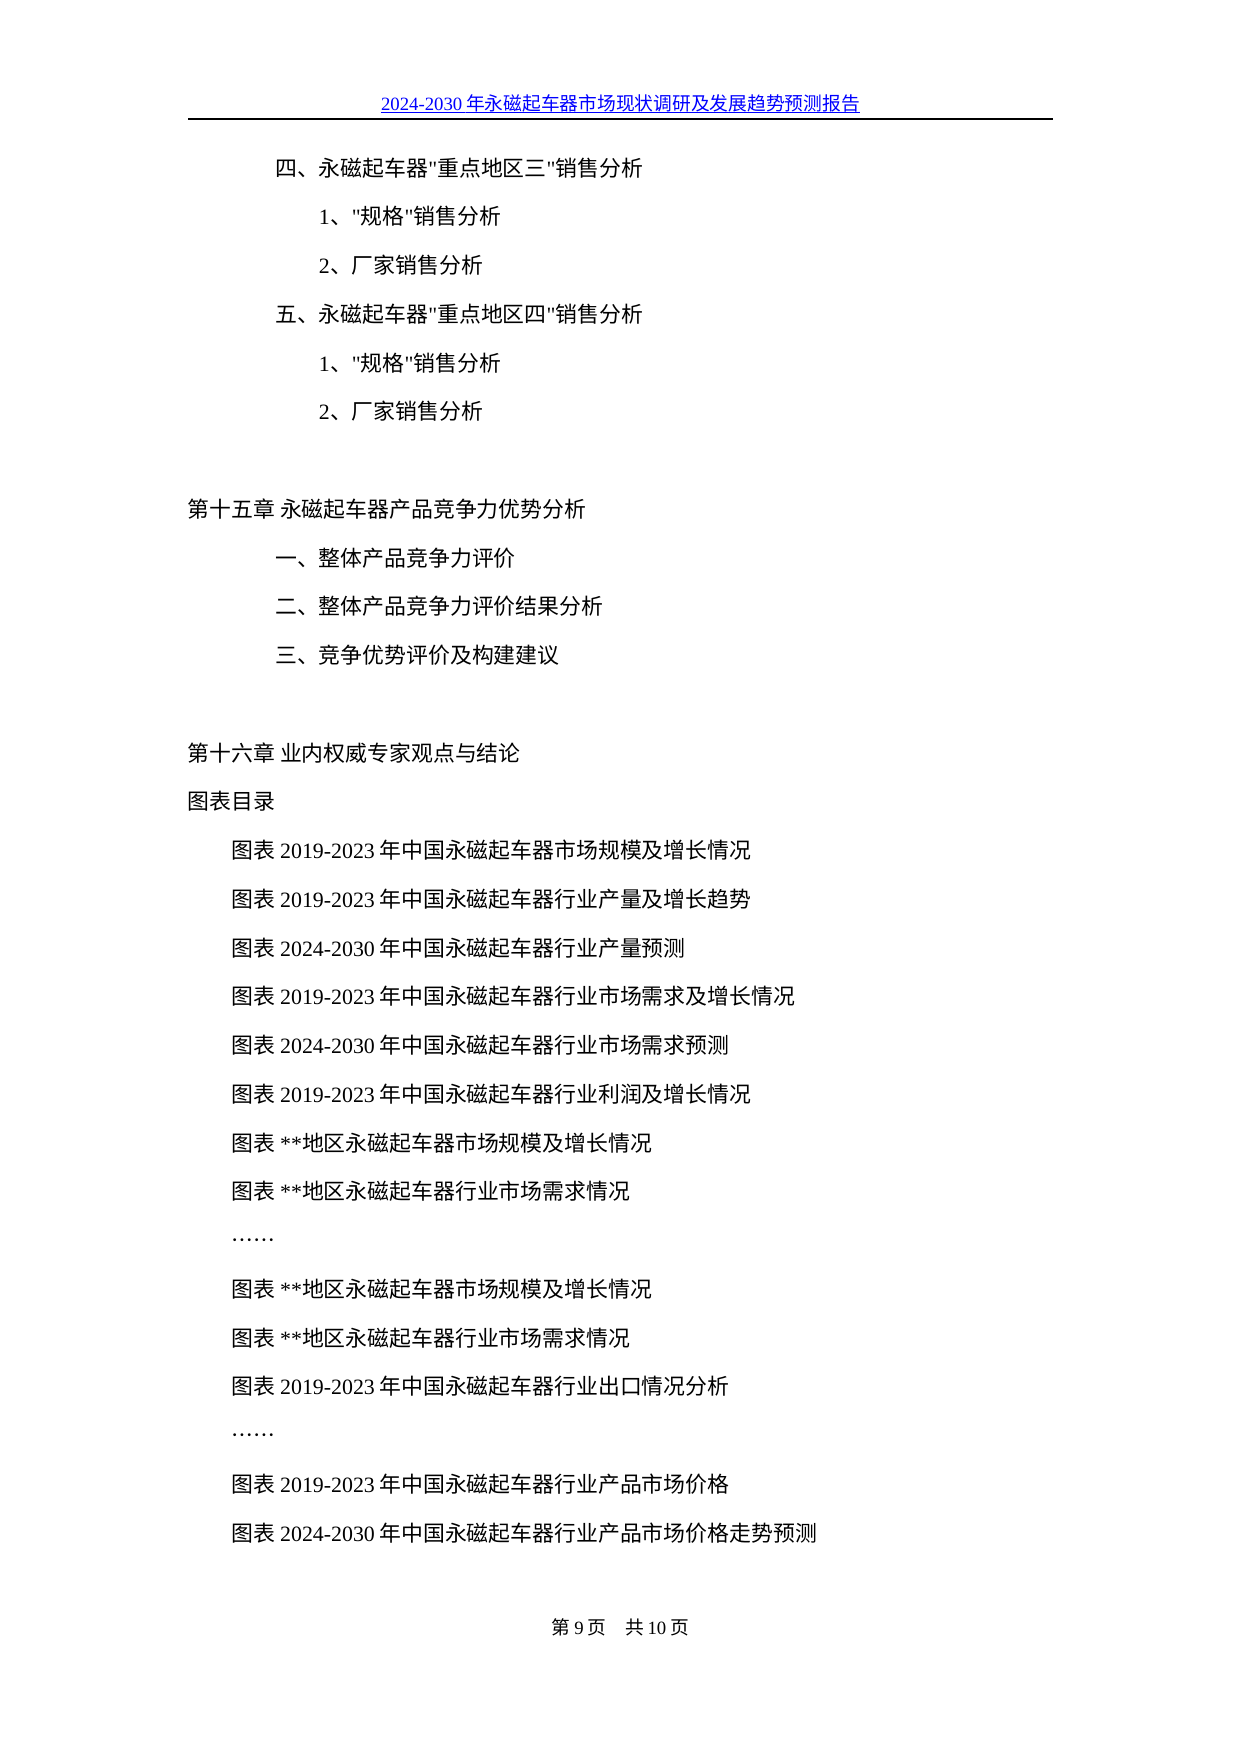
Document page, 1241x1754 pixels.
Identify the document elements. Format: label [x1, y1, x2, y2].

text [187, 150, 1053, 1548]
